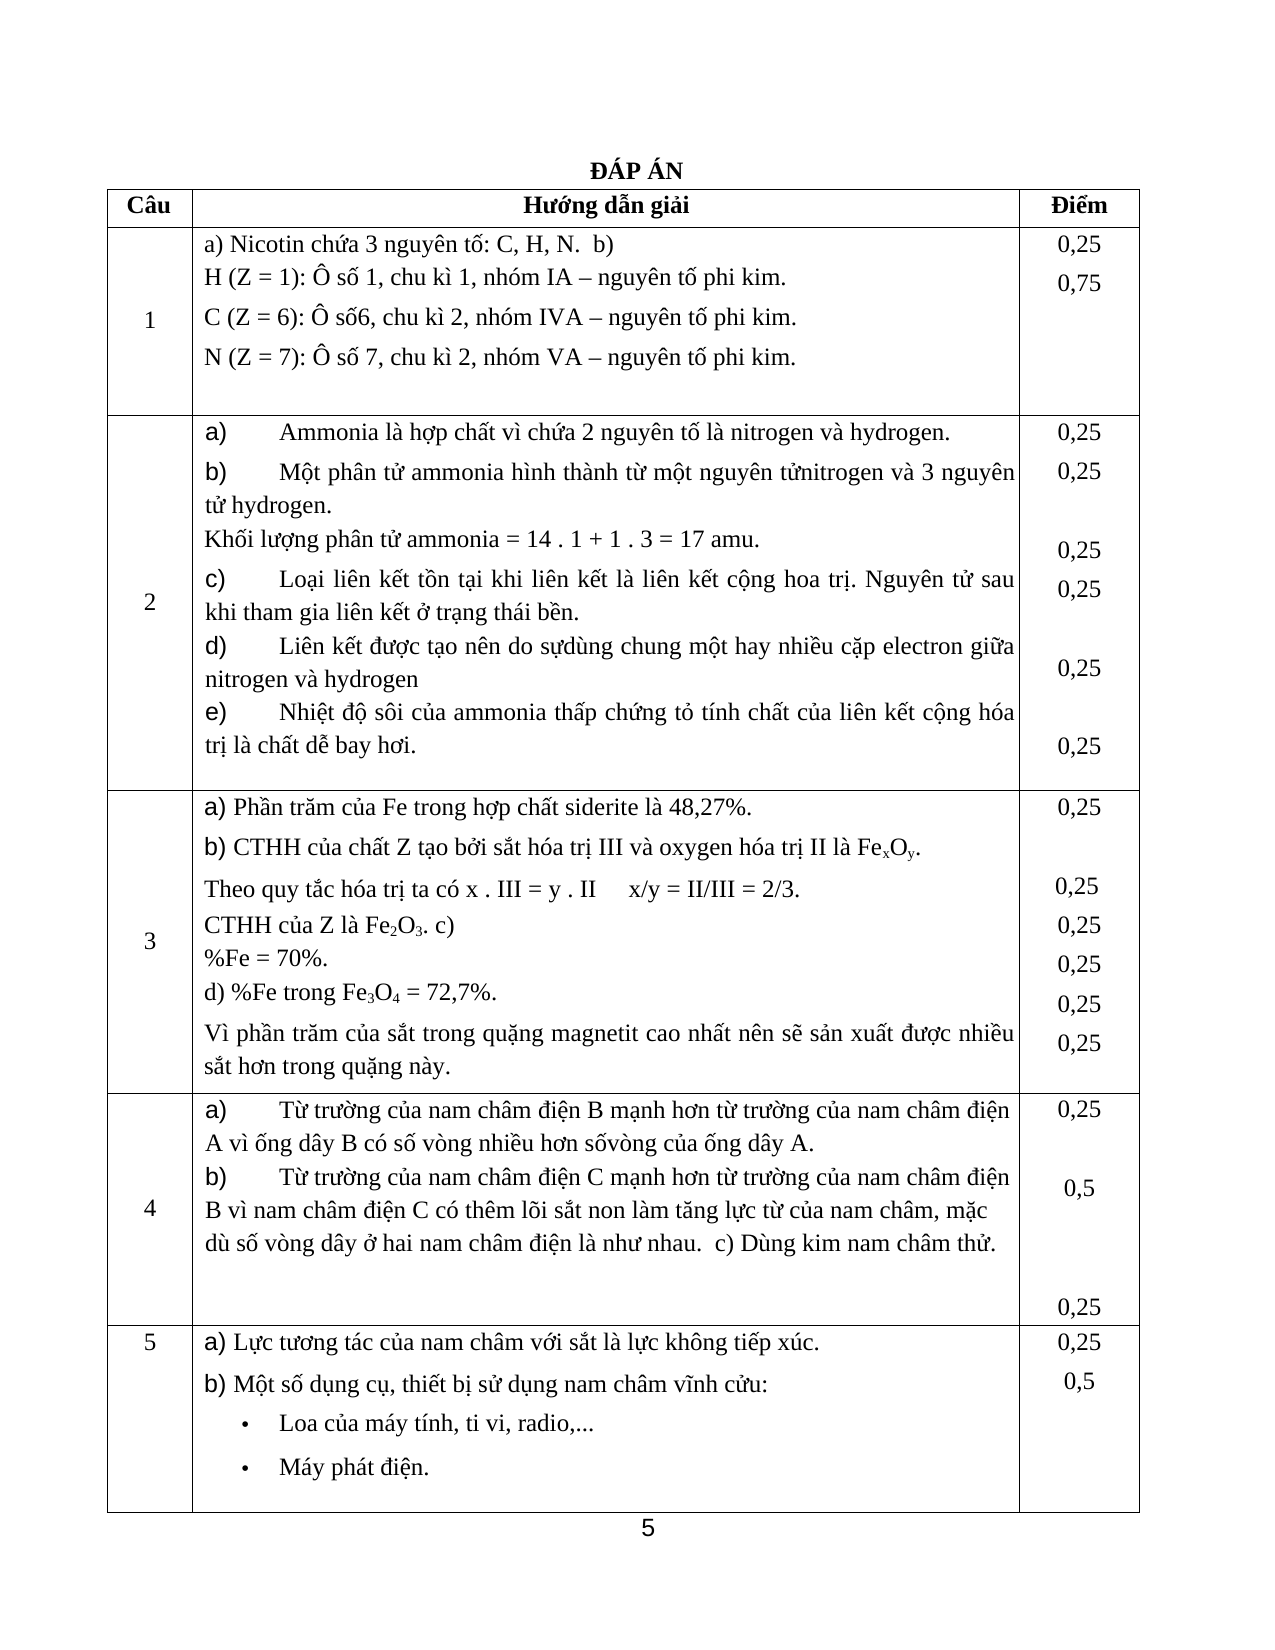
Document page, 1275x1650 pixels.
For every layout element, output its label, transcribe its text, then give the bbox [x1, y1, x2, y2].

table_cell 5 [108, 1326, 192, 1512]
table_header Hướng dẫn giải [193, 190, 1019, 227]
table_cell a) Nicotin chứa 3 nguyên tố: C, H, N. b) H (Z = 1): Ô số 1, chu kì 1, nhóm IA – nguyên tố phi kim. C (Z = 6): Ô số6, chu kì 2, nhóm IVA – nguyên tố phi kim. N (Z = 7): Ô số 7, chu kì 2, nhóm VA – nguyên tố phi kim. [193, 228, 1019, 415]
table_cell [193, 1326, 1019, 1512]
table_header Điểm [1020, 190, 1139, 227]
table_cell Phần trăm của Fe trong hợp chất siderite là 48,27%. CTHH của chất Z tạo bởi sắt hóa trị III và oxygen hóa trị II là FexOy. Theo quy tắc hóa trị ta có x . III = y . II  x/y = II/III = 2/3. CTHH của Z là Fe2O3. c) %Fe = 70%. d) %Fe trong Fe3O4 = 72,7%. Vì phần trăm của sắt trong quặng magnetit cao nhất nên sẽ sản xuất được nhiều sắt hơn trong quặng này. [193, 791, 1019, 1093]
table_cell Từ trường của nam châm điện B mạnh hơn từ trường của nam châm điện A vì ống dây B có số vòng nhiều hơn sốvòng của ống dây A. Từ trường của nam châm điện C mạnh hơn từ trường của nam châm điện B vì nam châm điện C có thêm lõi sắt non làm tăng lực từ của nam châm, mặc dù số vòng dây ở hai nam châm điện là như nhau. c) Dùng kim nam châm thử. [193, 1094, 1019, 1325]
table_cell Ammonia là hợp chất vì chứa 2 nguyên tố là nitrogen và hydrogen. Một phân tử ammonia hình thành từ một nguyên tửnitrogen và 3 nguyên tử hydrogen. Khối lượng phân tử ammonia = 14 . 1 + 1 . 3 = 17 amu. Loại liên kết tồn tại khi liên kết là liên kết cộng hoa trị. Nguyên tử sau khi tham gia liên kết ở trạng thái bền. Liên kết được tạo nên do sựdùng chung một hay nhiều cặp electron giữa nitrogen và hydrogen Nhiệt độ sôi của ammonia thấp chứng tỏ tính chất của liên kết cộng hóa trị là chất dễ bay hơi. [193, 416, 1019, 790]
subtitle ĐÁP ÁN [589, 156, 1157, 184]
table_cell 1 [108, 228, 192, 415]
table_cell 0,25 0,5 0,25 [1020, 1094, 1139, 1325]
table_cell 0,25 0,25 0,25 0,25 0,25 0,25 [1020, 416, 1139, 790]
table_cell 3 [108, 791, 192, 1093]
table_cell 0,25 0,5 [1020, 1326, 1139, 1512]
table_cell 0,25 0,75 [1020, 228, 1139, 415]
table_cell 2 [108, 416, 192, 790]
table_cell 4 [108, 1094, 192, 1325]
table_header Câu [108, 190, 192, 227]
table_cell 0,25 0,25 0,25 0,25 0,25 0,25 [1020, 791, 1139, 1093]
